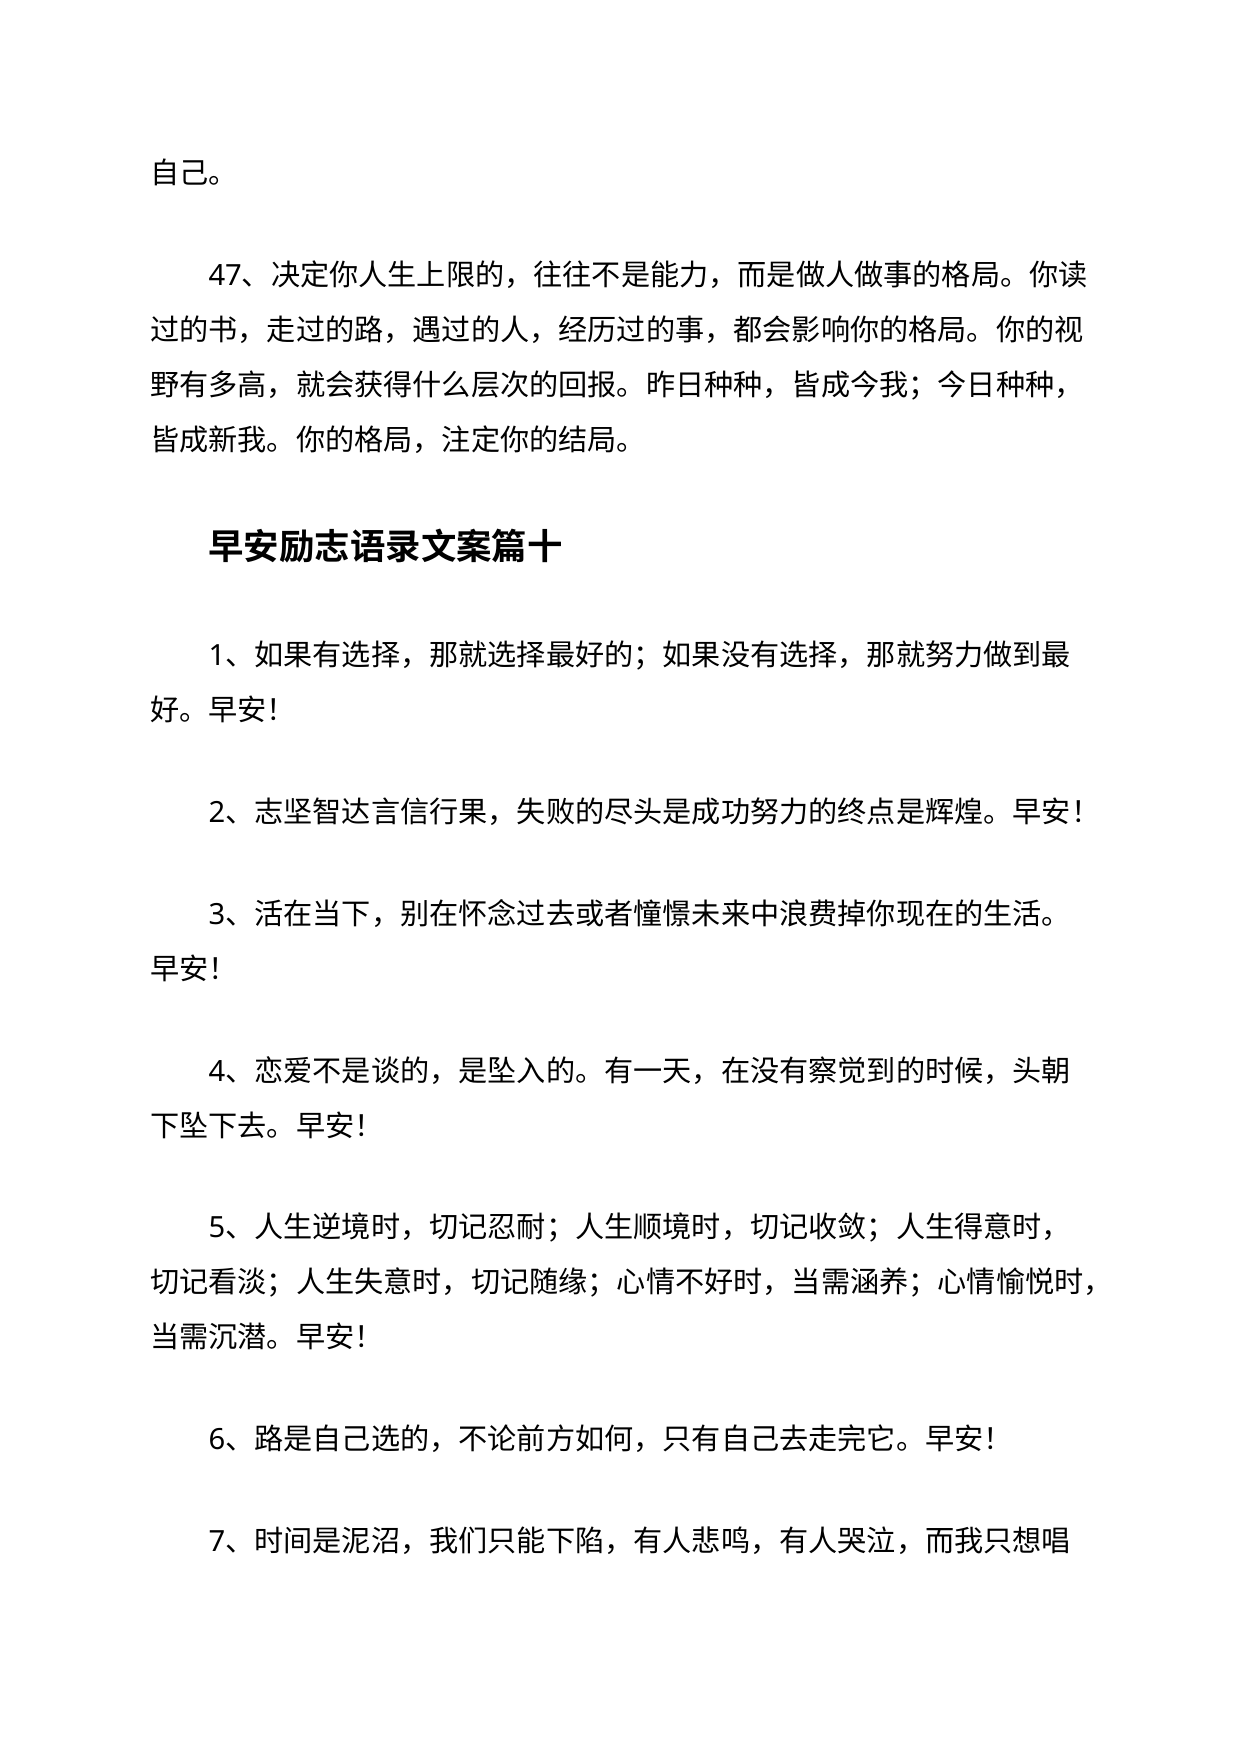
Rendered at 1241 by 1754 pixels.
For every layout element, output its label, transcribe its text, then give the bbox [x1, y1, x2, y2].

text 47、决定你人生上限的，往往不是能力，而是做人做事的格局。你读过的书，走过的路，遇过的人，经历过的事，都会影响你的格局。你的视野有多高，就会获得什么层次的回报。昨日种种，皆成今我；今日种种，皆成新我。你的格局，注定你的结局。 [150, 252, 1090, 459]
text 1、如果有选择，那就选择最好的；如果没有选择，那就努力做到最好。早安！ [150, 632, 1090, 729]
text 2、志坚智达言信行果，失败的尽头是成功努力的终点是辉煌。早安！ [150, 788, 1090, 831]
text 早安励志语录文案篇十 [150, 518, 1090, 569]
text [150, 1518, 1090, 1560]
text 4、恋爱不是谈的，是坠入的。有一天，在没有察觉到的时候，头朝下坠下去。早安！ [150, 1047, 1090, 1144]
text 6、路是自己选的，不论前方如何，只有自己去走完它。早安！ [150, 1416, 1090, 1458]
text 5、人生逆境时，切记忍耐；人生顺境时，切记收敛；人生得意时，切记看淡；人生失意时，切记随缘；心情不好时，当需涵养；心情愉悦时，当需沉潜。早安！ [150, 1204, 1090, 1356]
text 3、活在当下，别在怀念过去或者憧憬未来中浪费掉你现在的生活。早安！ [150, 891, 1090, 988]
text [150, 150, 1090, 192]
